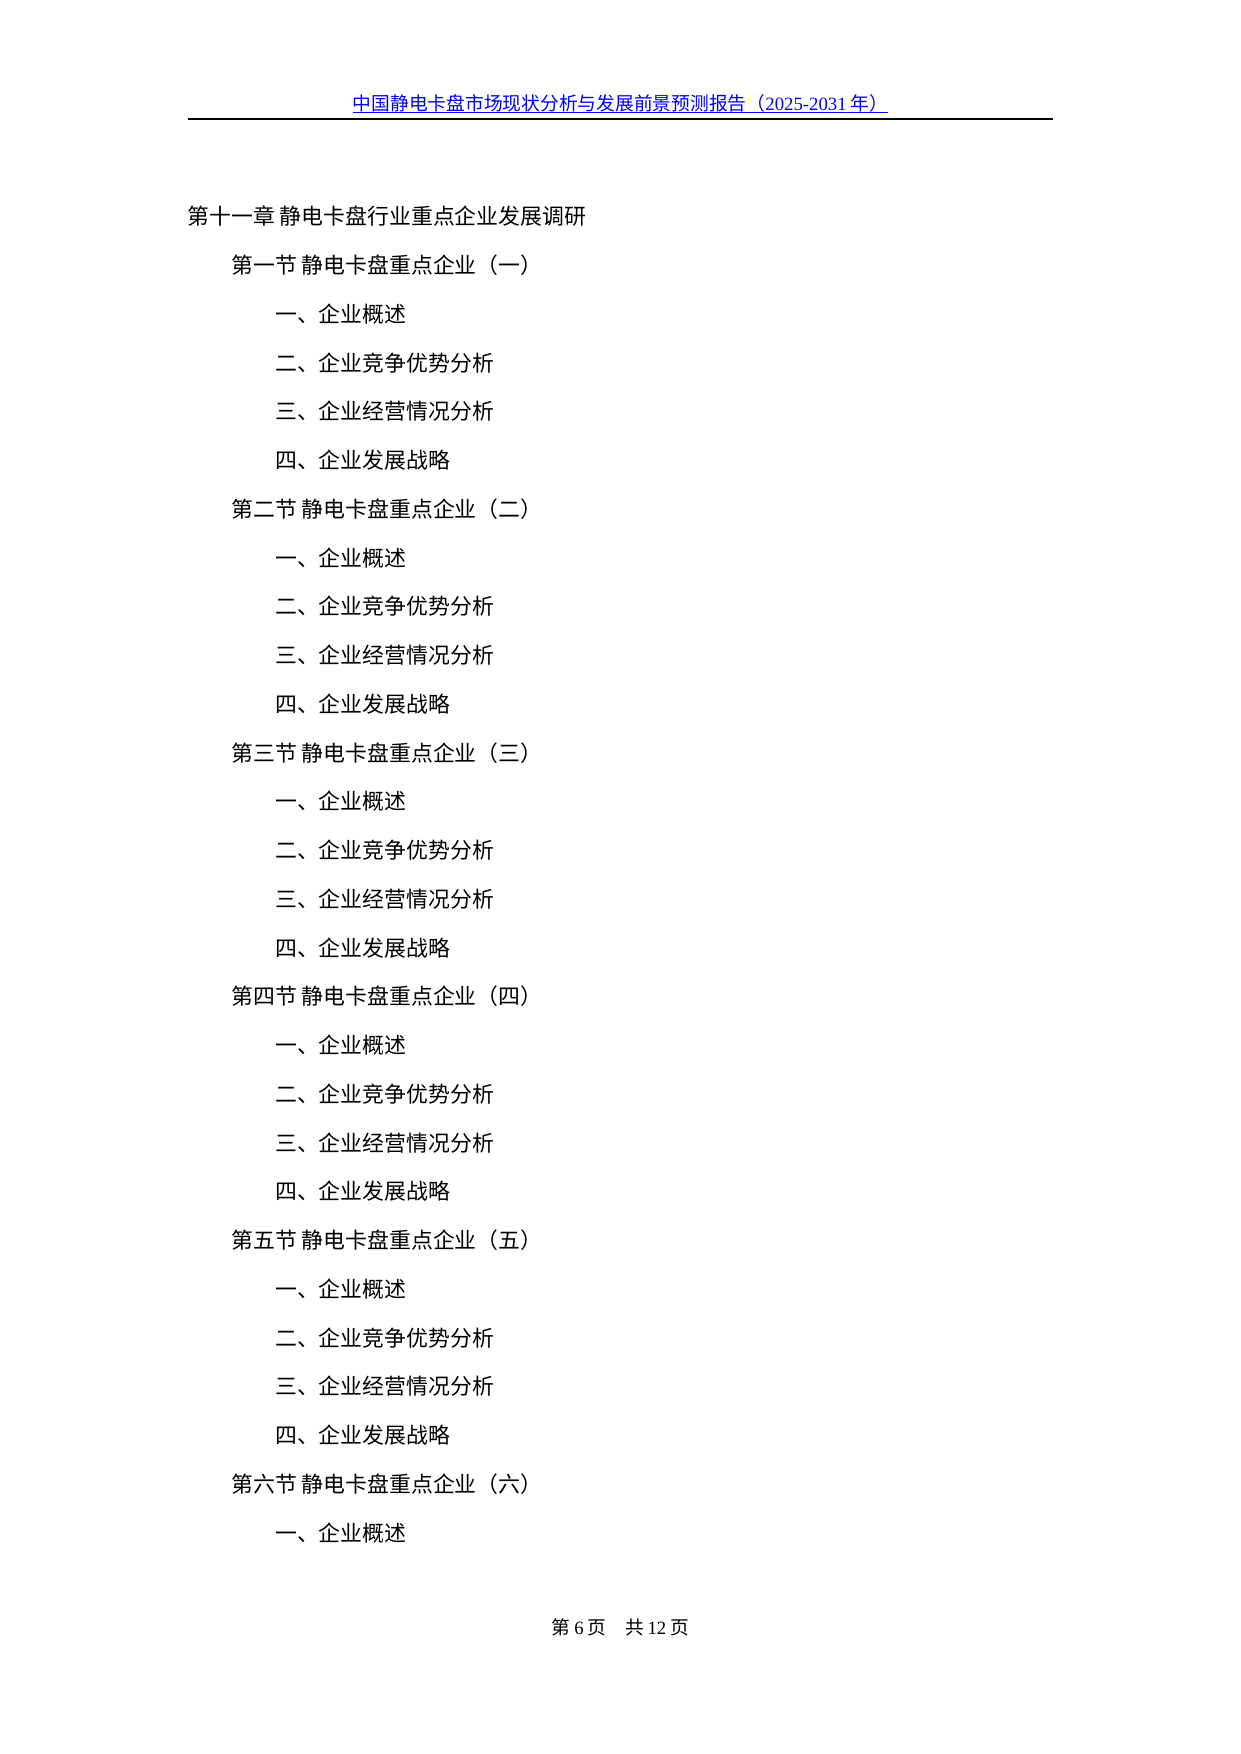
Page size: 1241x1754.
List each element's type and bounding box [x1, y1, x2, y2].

text [187, 150, 1053, 1548]
